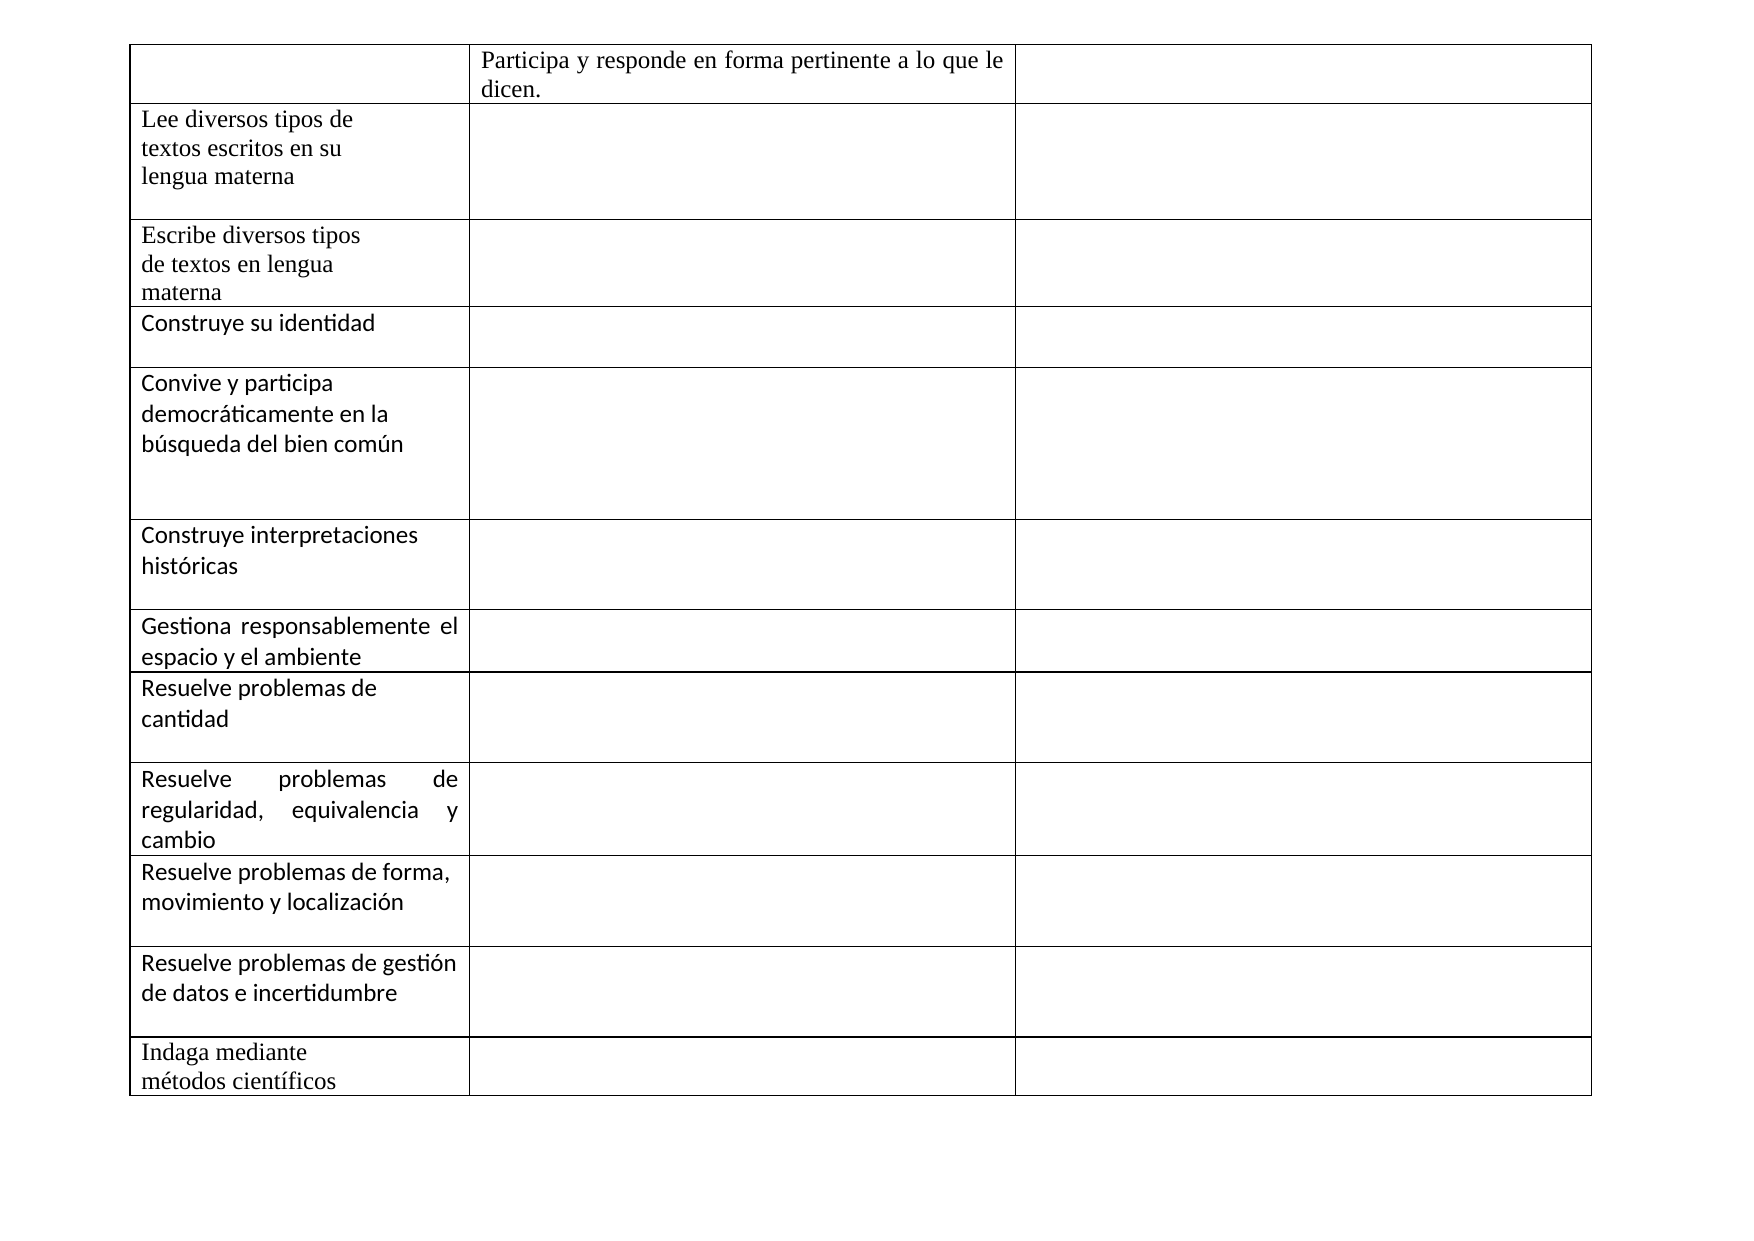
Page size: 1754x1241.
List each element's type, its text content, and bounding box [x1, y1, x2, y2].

table_cell Construye interpretaciones históricas [131, 520, 469, 609]
table_cell [470, 856, 1015, 946]
table_cell [1016, 368, 1591, 518]
table_cell [1016, 307, 1591, 367]
table_cell [1016, 1038, 1591, 1095]
table_cell Resuelve problemas de forma, movimiento y localización [131, 856, 469, 946]
table_cell [1016, 856, 1591, 946]
table_cell [470, 220, 1015, 306]
table_cell [470, 307, 1015, 367]
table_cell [470, 45, 1015, 103]
table_cell [470, 104, 1015, 219]
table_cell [131, 1038, 469, 1095]
table_cell Resuelve problemas de gestión de datos e incertidumbre [131, 947, 469, 1036]
table_cell [1016, 763, 1591, 855]
table_cell [1016, 947, 1591, 1036]
table_cell Resuelve problemas de cantidad [131, 673, 469, 762]
table_cell [470, 520, 1015, 609]
table_cell [470, 610, 1015, 671]
table_cell Construye su identidad [131, 307, 469, 367]
table_cell [1016, 220, 1591, 306]
table_cell Gestiona responsablemente el espacio y el ambiente [131, 610, 469, 671]
table_cell [1016, 45, 1591, 103]
table_cell [470, 368, 1015, 518]
table_cell [470, 1038, 1015, 1095]
table_cell [470, 673, 1015, 762]
table_cell Convive y participa democráticamente en la búsqueda del bien común [131, 368, 469, 518]
table_cell [1016, 520, 1591, 609]
table_cell [1016, 673, 1591, 762]
table_cell [470, 947, 1015, 1036]
table_cell [1016, 610, 1591, 671]
table_cell Escribe diversos tipos de textos en lengua materna [131, 220, 469, 306]
table_cell [1016, 104, 1591, 219]
table_cell Resuelve problemas de regularidad, equivalencia y cambio [131, 763, 469, 855]
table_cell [131, 45, 469, 103]
table_cell Lee diversos tipos de textos escritos en su lengua materna [131, 104, 469, 219]
table_cell [470, 763, 1015, 855]
